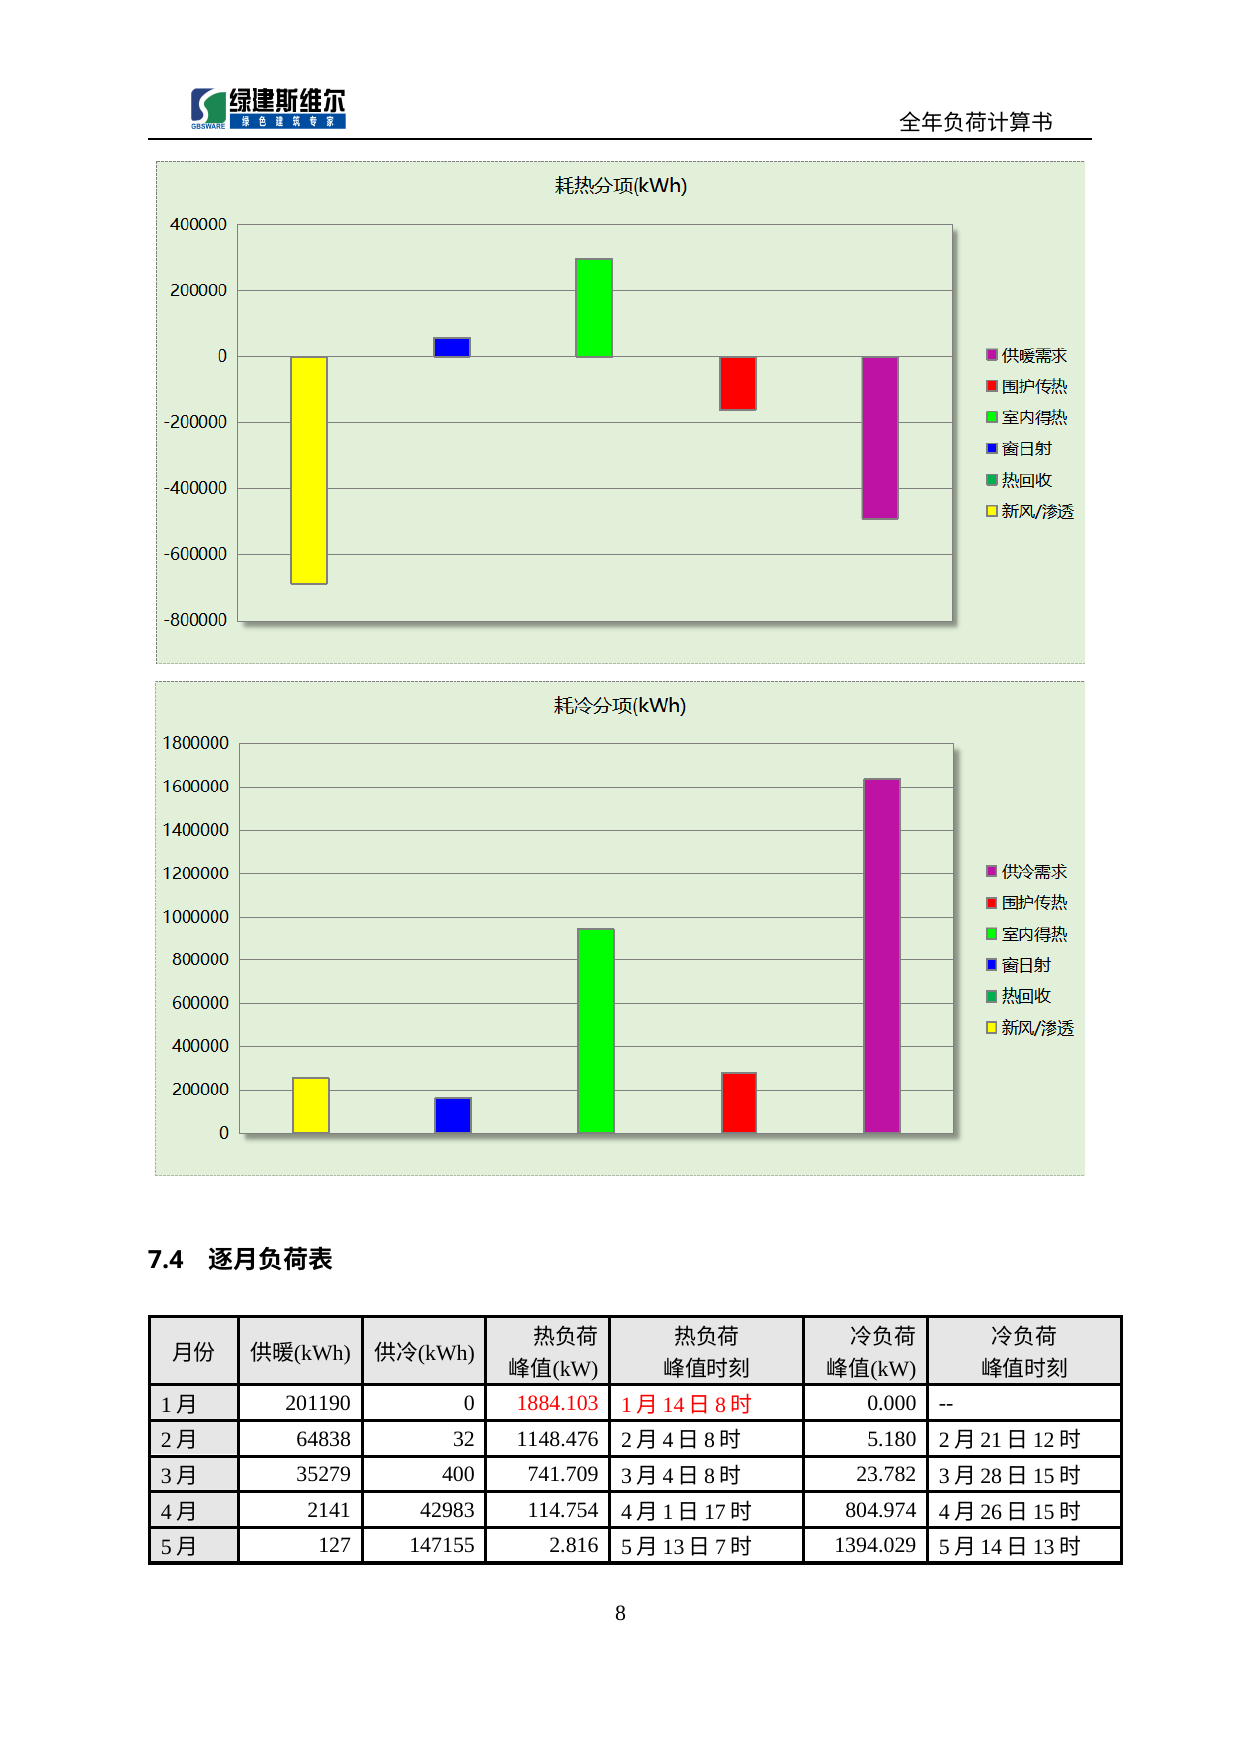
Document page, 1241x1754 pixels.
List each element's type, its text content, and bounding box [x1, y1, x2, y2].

table_cell 5月13日7时 [611, 1529, 802, 1561]
table_header 热负荷 峰值(kW) [487, 1318, 608, 1383]
table_cell 1月14日8时 [611, 1386, 802, 1419]
table_cell 23.782 [805, 1458, 926, 1490]
table_cell 1394.029 [805, 1529, 926, 1561]
picture [155, 680, 1085, 1176]
table_cell 127 [240, 1529, 361, 1561]
table_cell 3月4日8时 [611, 1458, 802, 1490]
table_cell 741.709 [487, 1458, 608, 1490]
table_cell 804.974 [805, 1493, 926, 1526]
table_cell 3月28日15时 [929, 1458, 1120, 1490]
table_cell 201190 [240, 1386, 361, 1419]
table_cell 0.000 [805, 1386, 926, 1419]
table_header 供冷(kWh) [364, 1318, 484, 1383]
table_cell 5.180 [805, 1422, 926, 1454]
table_header 月份 [151, 1318, 237, 1383]
table_cell 4月1日17时 [611, 1493, 802, 1526]
table_cell 1884.103 [487, 1386, 608, 1419]
table_cell 1月 [151, 1386, 237, 1419]
picture [187, 88, 347, 130]
table_cell 5月 [151, 1529, 237, 1561]
table_cell 3月 [151, 1458, 237, 1490]
table_cell 64838 [240, 1422, 361, 1454]
table_cell 5月14日13时 [929, 1529, 1120, 1561]
table_cell 147155 [364, 1529, 484, 1561]
table_cell 2.816 [487, 1529, 608, 1561]
table_cell 114.754 [487, 1493, 608, 1526]
table_cell 2141 [240, 1493, 361, 1526]
picture [155, 160, 1085, 664]
table_cell 35279 [240, 1458, 361, 1490]
table_cell -- [929, 1386, 1120, 1419]
table_cell 4月 [151, 1493, 237, 1526]
table_header 热负荷 峰值时刻 [611, 1318, 802, 1383]
table_cell 0 [364, 1386, 484, 1419]
table_header 冷负荷 峰值(kW) [805, 1318, 926, 1383]
table_header 供暖(kWh) [240, 1318, 361, 1383]
table_cell 4月26日15时 [929, 1493, 1120, 1526]
table_header 冷负荷 峰值时刻 [929, 1318, 1120, 1383]
table_cell 2月 [151, 1422, 237, 1454]
table_cell 1148.476 [487, 1422, 608, 1454]
table_cell 2月21日12时 [929, 1422, 1120, 1454]
subtitle 逐月负荷表 [148, 1225, 1092, 1290]
table_cell 400 [364, 1458, 484, 1490]
table_cell 32 [364, 1422, 484, 1454]
table_cell 42983 [364, 1493, 484, 1526]
table_cell 2月4日8时 [611, 1422, 802, 1454]
